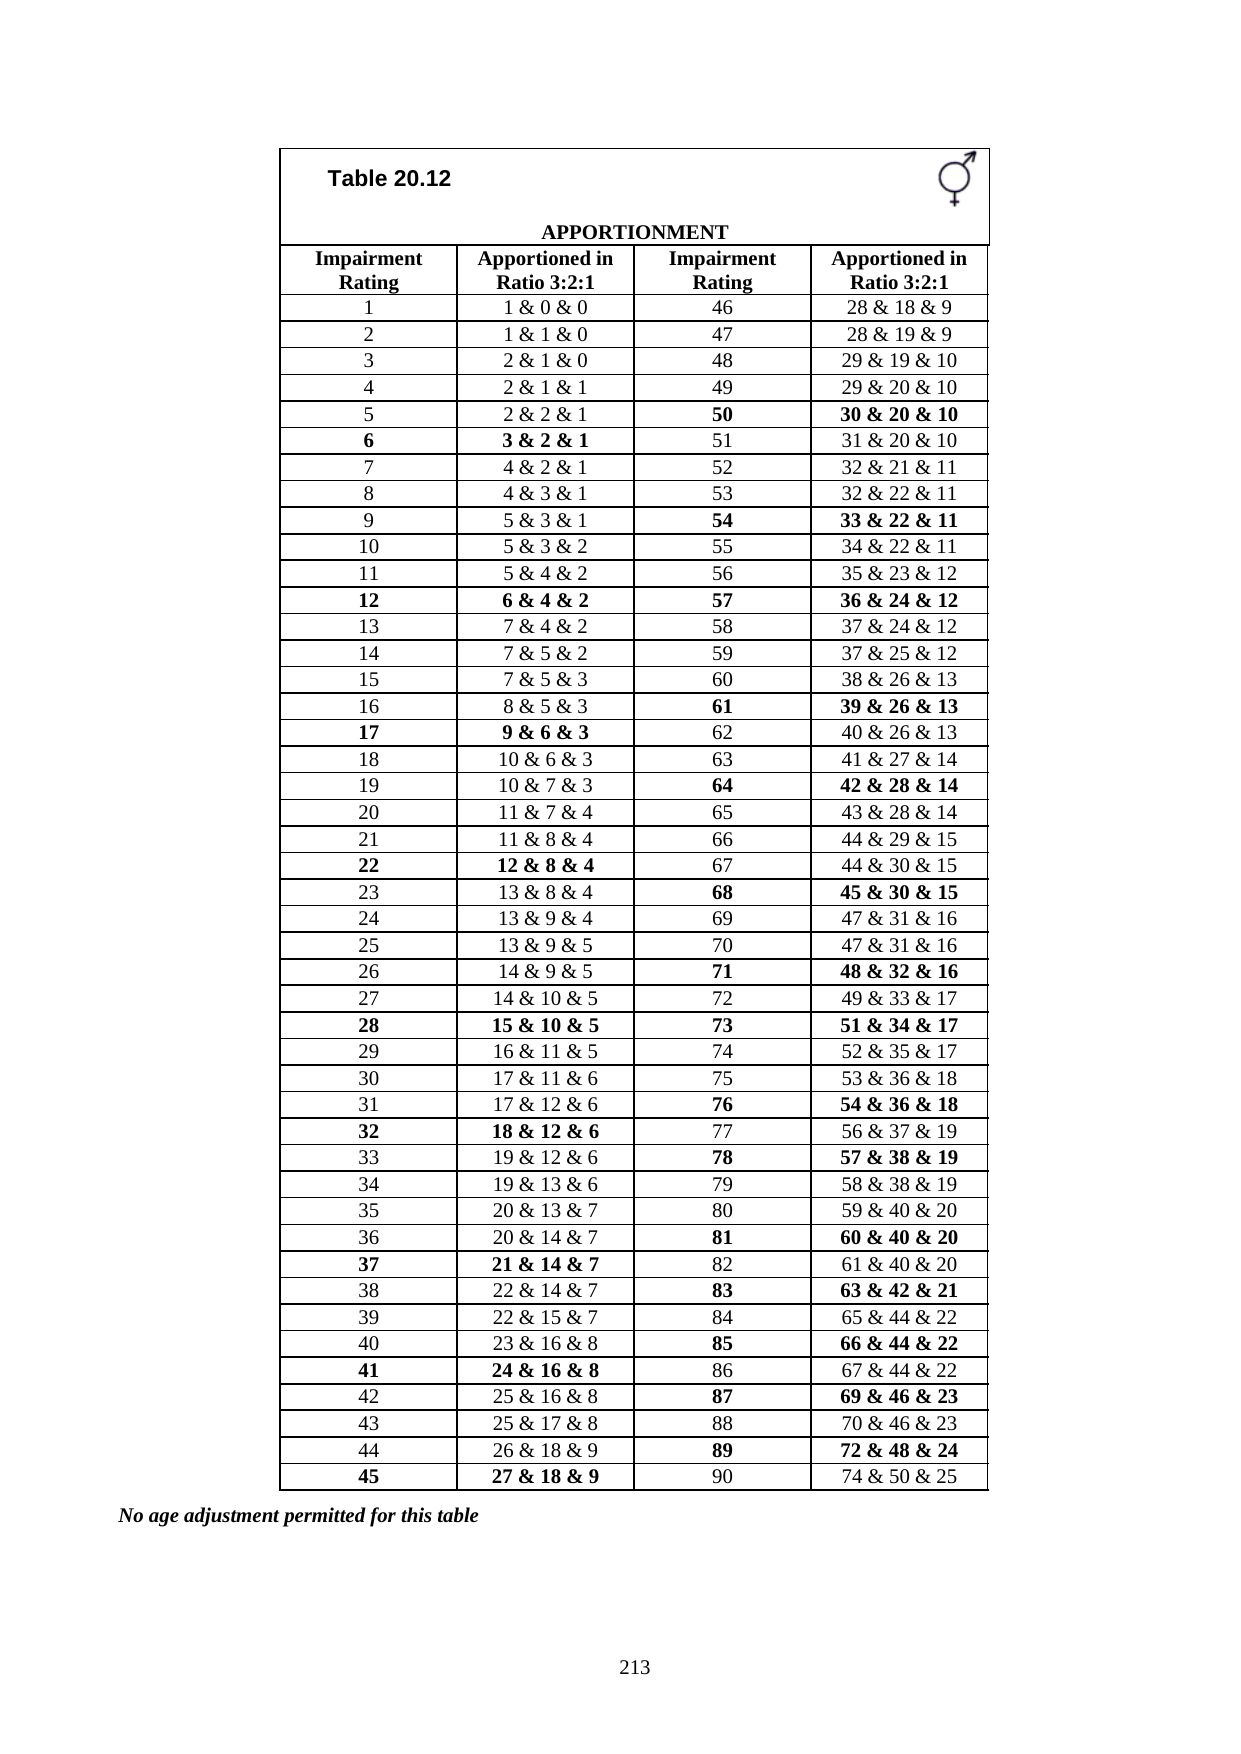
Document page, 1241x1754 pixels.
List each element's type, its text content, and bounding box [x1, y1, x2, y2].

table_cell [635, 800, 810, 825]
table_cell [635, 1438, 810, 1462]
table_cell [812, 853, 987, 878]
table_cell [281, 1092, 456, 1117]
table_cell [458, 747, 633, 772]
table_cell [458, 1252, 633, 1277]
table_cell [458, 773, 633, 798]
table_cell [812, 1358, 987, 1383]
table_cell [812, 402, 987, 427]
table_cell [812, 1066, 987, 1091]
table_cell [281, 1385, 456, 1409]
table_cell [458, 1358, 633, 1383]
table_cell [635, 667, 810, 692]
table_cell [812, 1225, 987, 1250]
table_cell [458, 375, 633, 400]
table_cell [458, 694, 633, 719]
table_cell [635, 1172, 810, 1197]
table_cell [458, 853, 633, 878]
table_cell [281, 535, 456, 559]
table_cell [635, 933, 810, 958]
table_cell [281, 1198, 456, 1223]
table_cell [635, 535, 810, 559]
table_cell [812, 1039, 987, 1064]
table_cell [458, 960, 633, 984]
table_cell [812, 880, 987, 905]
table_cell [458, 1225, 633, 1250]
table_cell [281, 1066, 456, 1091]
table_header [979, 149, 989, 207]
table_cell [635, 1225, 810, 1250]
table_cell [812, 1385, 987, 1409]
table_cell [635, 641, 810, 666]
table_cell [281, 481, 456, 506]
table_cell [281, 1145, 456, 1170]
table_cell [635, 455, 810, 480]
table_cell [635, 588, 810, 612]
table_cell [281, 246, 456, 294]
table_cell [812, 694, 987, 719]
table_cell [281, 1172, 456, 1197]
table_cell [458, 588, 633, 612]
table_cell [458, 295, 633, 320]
text No age adjustment permitted for this table [118, 1503, 1152, 1527]
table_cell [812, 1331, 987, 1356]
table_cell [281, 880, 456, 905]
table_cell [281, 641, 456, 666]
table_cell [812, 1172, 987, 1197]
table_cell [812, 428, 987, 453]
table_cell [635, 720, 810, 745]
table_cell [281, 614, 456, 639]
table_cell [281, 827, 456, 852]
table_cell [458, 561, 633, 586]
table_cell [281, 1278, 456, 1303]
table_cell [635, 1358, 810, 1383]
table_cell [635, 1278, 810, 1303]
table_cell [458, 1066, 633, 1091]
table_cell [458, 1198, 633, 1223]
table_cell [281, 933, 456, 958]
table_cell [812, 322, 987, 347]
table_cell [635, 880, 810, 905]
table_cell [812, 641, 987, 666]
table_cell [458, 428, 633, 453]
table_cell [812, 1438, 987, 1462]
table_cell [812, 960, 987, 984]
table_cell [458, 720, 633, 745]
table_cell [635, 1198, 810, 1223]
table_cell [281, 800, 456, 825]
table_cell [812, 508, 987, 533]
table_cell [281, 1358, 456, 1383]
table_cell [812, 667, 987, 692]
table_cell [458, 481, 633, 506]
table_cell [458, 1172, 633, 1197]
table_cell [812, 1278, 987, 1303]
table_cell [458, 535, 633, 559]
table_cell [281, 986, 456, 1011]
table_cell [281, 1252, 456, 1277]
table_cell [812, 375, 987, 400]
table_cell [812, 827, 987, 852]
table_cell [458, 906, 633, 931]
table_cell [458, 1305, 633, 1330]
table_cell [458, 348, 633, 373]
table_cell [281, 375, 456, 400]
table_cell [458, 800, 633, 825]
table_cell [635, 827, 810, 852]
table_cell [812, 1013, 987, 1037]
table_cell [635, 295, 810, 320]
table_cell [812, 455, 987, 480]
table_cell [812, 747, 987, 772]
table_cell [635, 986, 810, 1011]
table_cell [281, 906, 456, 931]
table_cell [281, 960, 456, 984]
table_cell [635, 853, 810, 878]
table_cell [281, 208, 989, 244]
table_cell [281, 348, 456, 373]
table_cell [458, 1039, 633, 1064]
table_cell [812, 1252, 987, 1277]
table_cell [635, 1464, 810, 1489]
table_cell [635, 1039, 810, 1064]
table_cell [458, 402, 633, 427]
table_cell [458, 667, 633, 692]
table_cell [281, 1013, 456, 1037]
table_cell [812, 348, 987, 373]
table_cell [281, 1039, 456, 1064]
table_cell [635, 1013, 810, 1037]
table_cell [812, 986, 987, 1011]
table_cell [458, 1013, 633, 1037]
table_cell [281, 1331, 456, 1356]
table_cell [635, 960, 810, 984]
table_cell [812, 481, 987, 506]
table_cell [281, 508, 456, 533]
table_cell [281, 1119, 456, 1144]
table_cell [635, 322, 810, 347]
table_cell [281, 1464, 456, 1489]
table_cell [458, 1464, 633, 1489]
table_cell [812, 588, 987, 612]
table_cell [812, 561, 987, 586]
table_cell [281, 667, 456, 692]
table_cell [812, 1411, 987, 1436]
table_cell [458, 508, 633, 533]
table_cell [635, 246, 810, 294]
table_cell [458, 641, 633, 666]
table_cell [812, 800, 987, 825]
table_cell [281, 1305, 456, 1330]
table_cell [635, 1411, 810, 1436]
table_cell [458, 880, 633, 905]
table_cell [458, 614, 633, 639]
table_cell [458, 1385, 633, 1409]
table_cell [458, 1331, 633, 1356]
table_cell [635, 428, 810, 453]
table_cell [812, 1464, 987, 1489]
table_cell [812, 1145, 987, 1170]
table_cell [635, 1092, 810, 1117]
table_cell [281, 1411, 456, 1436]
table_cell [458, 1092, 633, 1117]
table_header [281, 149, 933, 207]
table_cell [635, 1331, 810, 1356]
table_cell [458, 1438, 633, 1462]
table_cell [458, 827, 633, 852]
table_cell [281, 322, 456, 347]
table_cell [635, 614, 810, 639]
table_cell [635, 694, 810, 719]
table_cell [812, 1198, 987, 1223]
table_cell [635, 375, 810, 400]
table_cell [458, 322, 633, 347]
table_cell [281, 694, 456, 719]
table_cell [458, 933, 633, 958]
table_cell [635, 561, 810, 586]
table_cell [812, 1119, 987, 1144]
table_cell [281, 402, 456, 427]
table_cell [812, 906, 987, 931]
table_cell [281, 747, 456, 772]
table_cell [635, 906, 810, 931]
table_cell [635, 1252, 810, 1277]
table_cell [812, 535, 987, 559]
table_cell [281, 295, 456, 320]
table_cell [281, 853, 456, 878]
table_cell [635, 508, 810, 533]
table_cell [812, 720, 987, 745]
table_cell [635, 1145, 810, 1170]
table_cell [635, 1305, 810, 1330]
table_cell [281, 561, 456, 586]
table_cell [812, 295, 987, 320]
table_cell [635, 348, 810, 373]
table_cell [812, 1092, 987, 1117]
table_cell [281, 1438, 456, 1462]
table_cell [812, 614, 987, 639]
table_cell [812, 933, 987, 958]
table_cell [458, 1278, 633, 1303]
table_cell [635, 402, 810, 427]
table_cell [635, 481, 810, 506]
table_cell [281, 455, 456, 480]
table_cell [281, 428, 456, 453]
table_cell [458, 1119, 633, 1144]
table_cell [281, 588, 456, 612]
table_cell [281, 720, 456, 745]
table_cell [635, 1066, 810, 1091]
picture [933, 149, 979, 208]
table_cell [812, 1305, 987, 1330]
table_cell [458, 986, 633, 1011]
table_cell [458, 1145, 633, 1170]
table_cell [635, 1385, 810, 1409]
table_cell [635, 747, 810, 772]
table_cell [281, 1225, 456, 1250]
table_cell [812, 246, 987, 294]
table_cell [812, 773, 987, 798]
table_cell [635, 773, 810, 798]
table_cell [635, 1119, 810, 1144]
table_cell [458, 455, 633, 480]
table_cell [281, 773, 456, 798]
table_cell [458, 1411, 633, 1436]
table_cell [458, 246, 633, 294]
